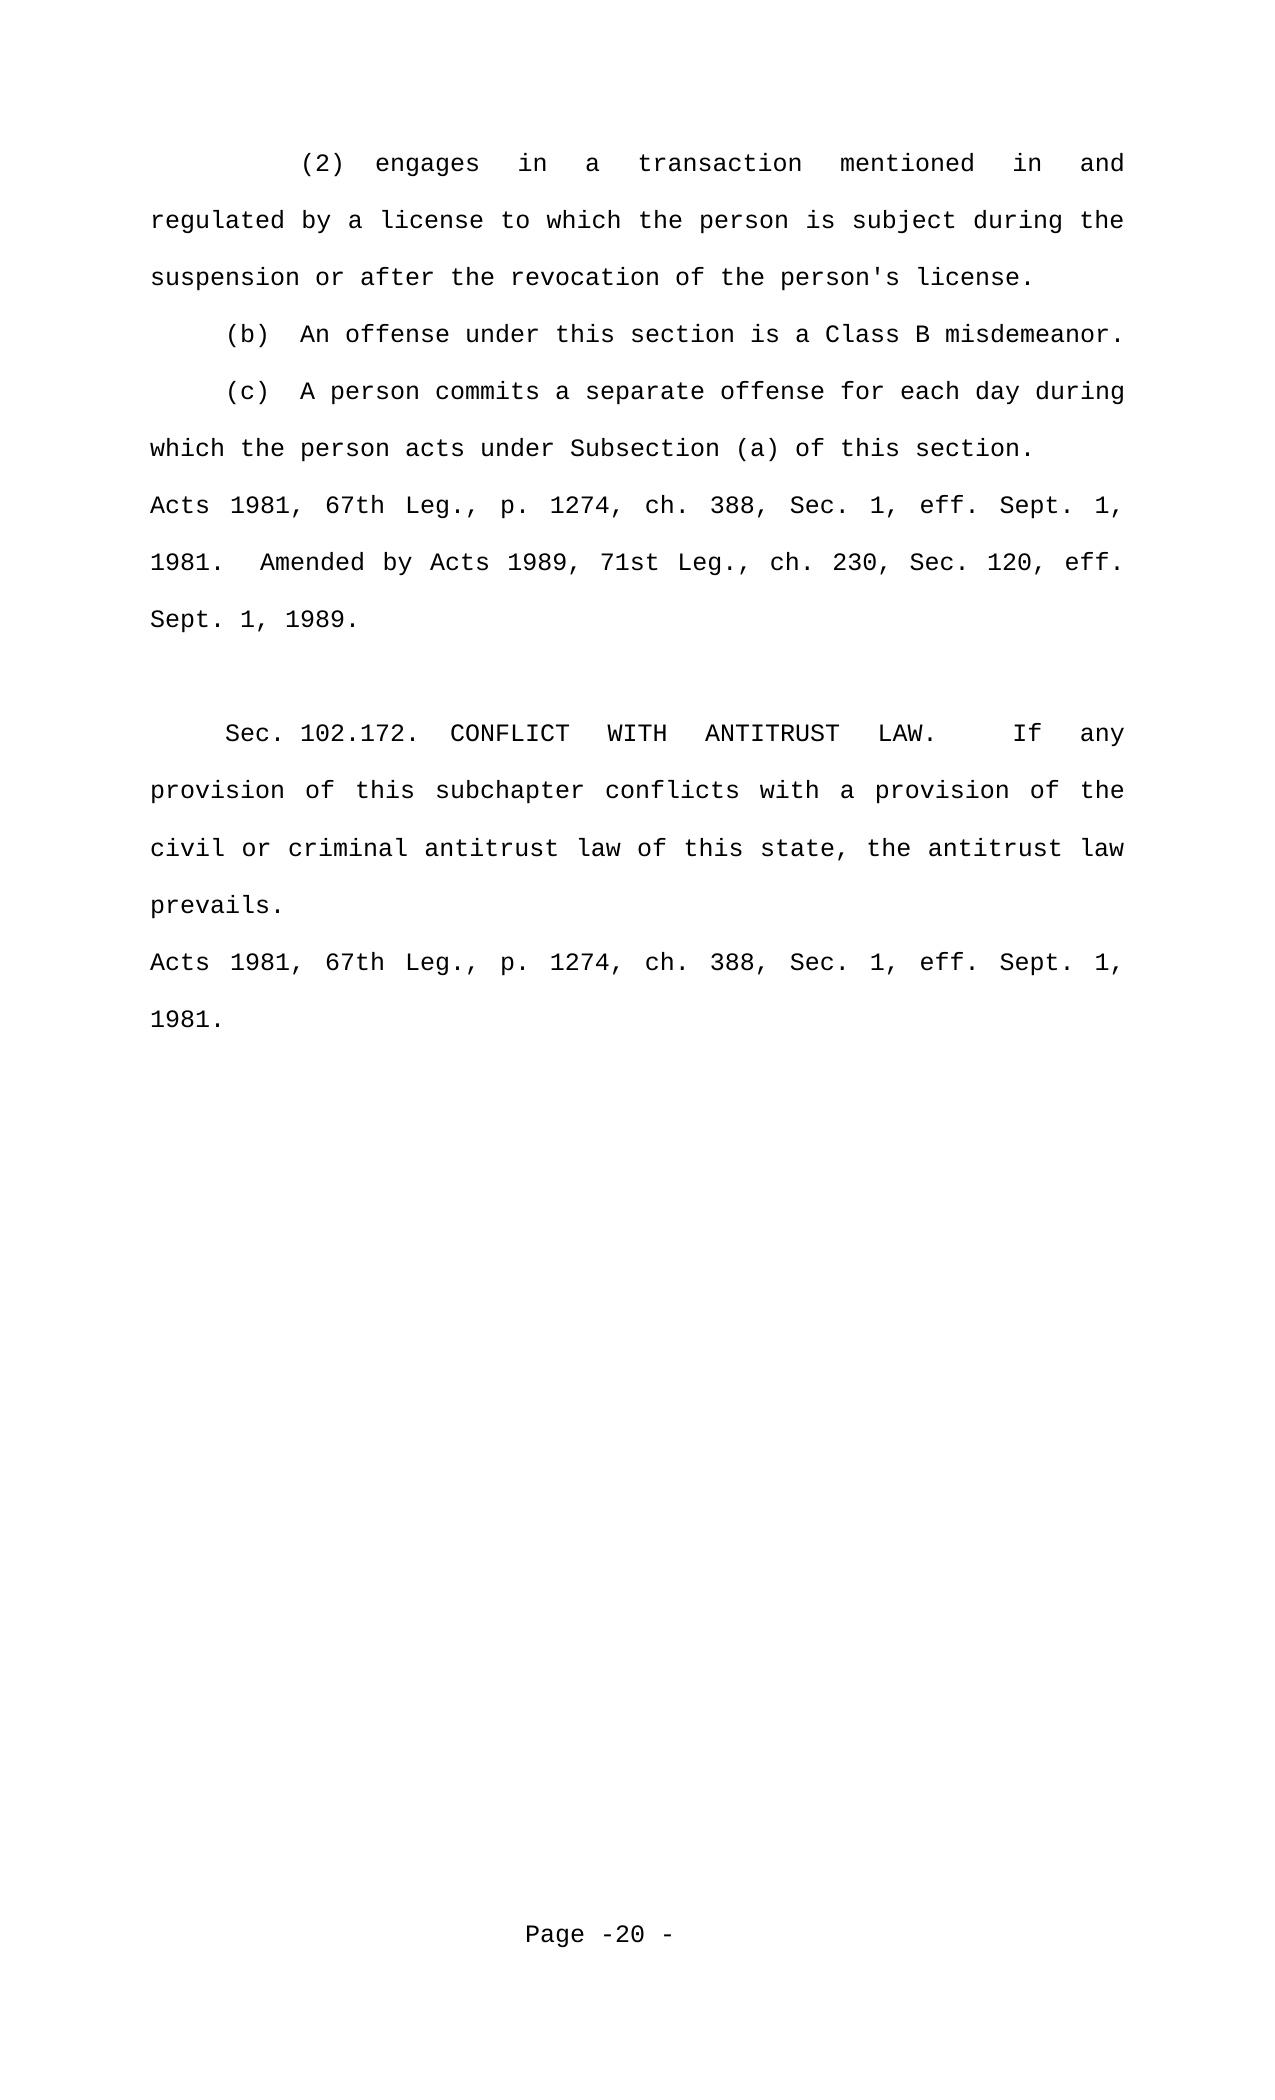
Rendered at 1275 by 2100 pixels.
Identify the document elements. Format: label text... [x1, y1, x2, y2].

text (2) engages in a transaction mentioned in and regulated by a license to which the person is subject during the suspension or after the revocation of the person's license. [150, 150, 1125, 293]
text Sec. 102.172. CONFLICT WITH ANTITRUST LAW. If any provision of this subchapter conflicts with a provision of the civil or criminal antitrust law of this state, the antitrust law prevails. [150, 721, 1125, 921]
text (b) An offense under this section is a Class B misdemeanor. [150, 321, 1125, 350]
text (c) A person commits a separate offense for each day during which the person acts under Subsection (a) of this section. [150, 378, 1125, 464]
text Acts 1981, 67th Leg., p. 1274, ch. 388, Sec. 1, eff. Sept. 1, 1981. [150, 949, 1125, 1035]
text Acts 1981, 67th Leg., p. 1274, ch. 388, Sec. 1, eff. Sept. 1, 1981. Amended by Acts 1989, 71st Leg., ch. 230, Sec. 120, eff. Sept. 1, 1989. [150, 492, 1125, 635]
